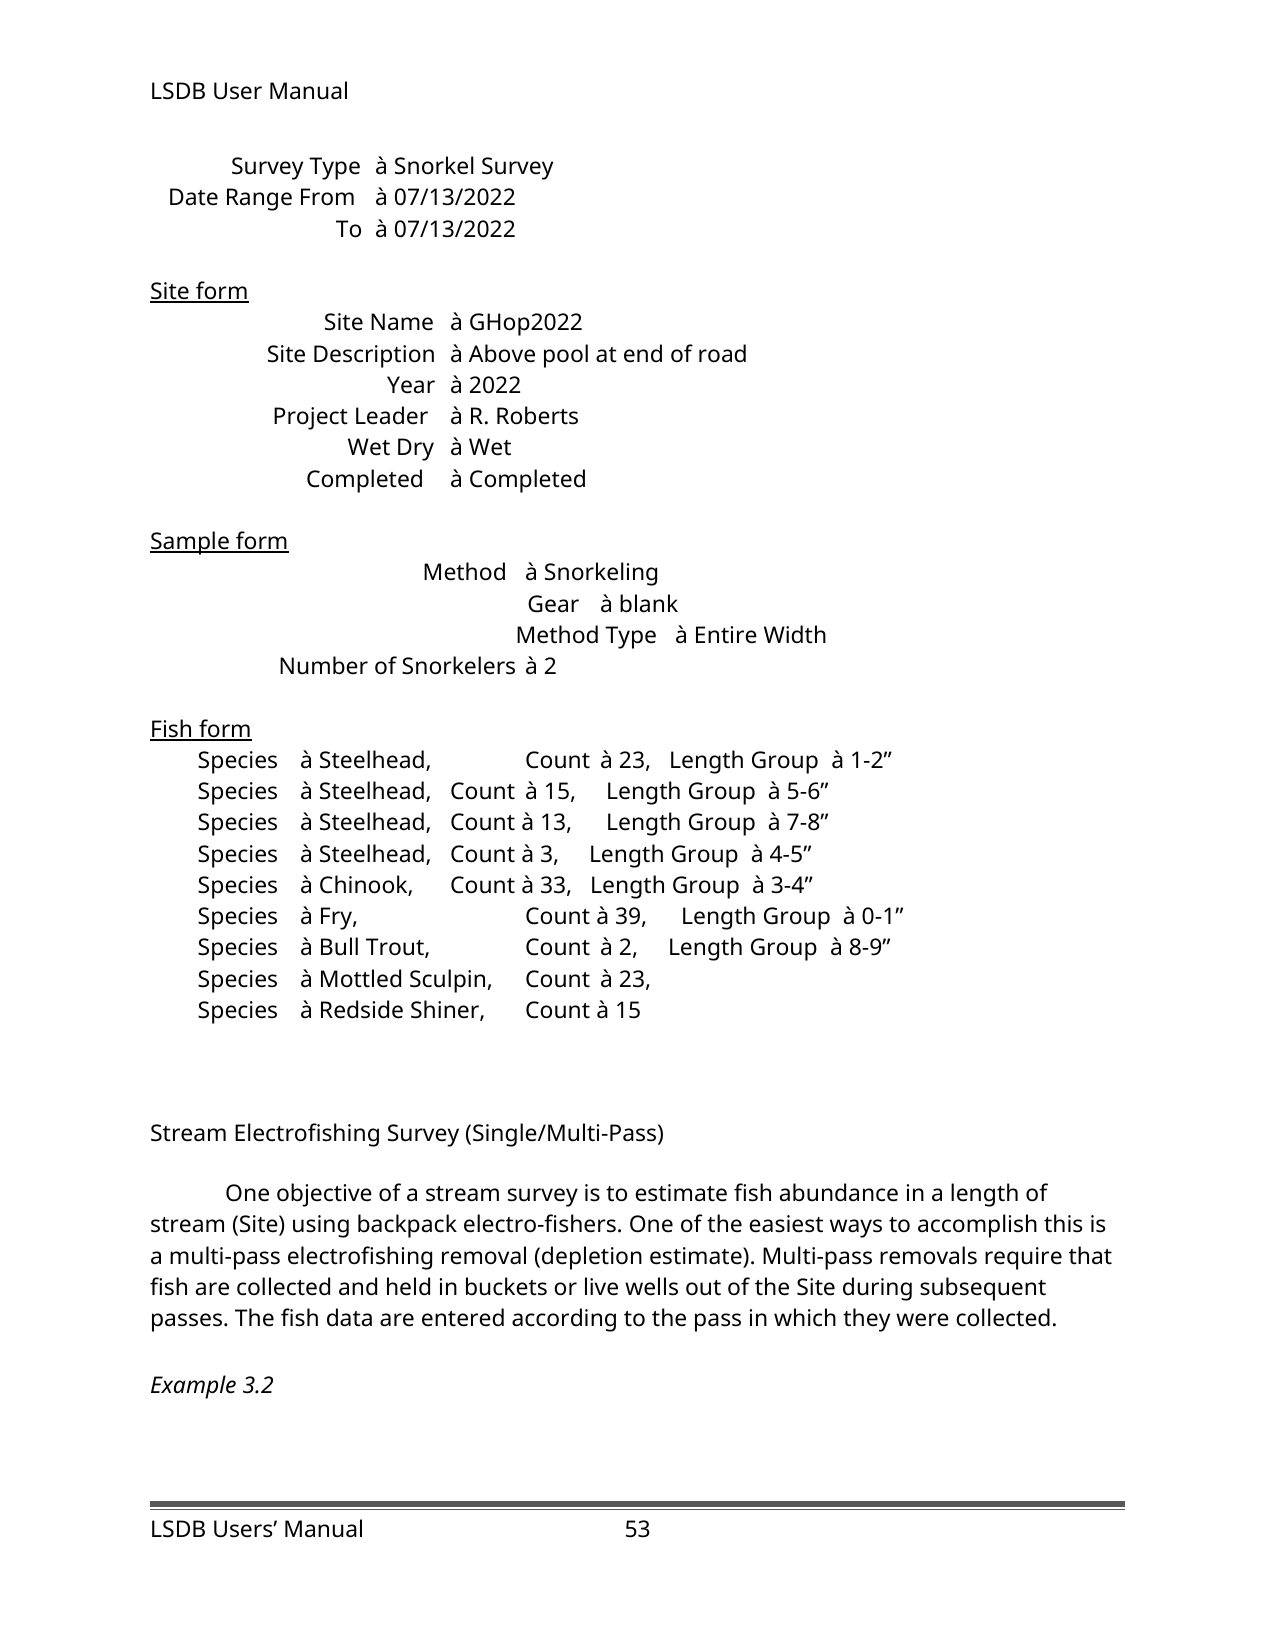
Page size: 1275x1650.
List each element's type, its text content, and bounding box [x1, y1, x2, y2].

text Species à Mottled Sculpin, Count à 23, [150, 962, 1125, 994]
text Species à Fry, Count à 39, Length Group à 0-1” [150, 900, 1125, 931]
subtitle Stream Electrofishing Survey (Single/Multi-Pass) [150, 1117, 1125, 1148]
text Species à Bull Trout, Count à 2, Length Group à 8-9” [150, 931, 1125, 962]
text Year à 2022 [300, 369, 1125, 400]
text Species à Steelhead, Count à 15, Length Group à 5-6” [150, 775, 1125, 806]
text Species à Steelhead, Count à 3, Length Group à 4-5” [150, 837, 1125, 869]
text Species à Steelhead, Count à 13, Length Group à 7-8” [150, 806, 1125, 837]
text Survey Type à Snorkel Survey [150, 150, 1125, 181]
text Site Description à Above pool at end of road [225, 337, 1125, 369]
text Site form [150, 275, 1125, 306]
text One objective of a stream survey is to estimate fish abundance in a length of stream (Site) using backpack electro-fishers. One of the easiest ways to accomplish this is a multi-pass electrofishing removal (depletion estimate). Multi-pass removals require that fish are collected and held in buckets or live wells out of the Site during subsequent passes. The fish data are entered according to the pass in which they were collected. [150, 1177, 1125, 1333]
text To à 07/13/2022 [150, 212, 1125, 244]
text Completed à Completed [225, 462, 1125, 494]
text Species à Steelhead, Count à 23, Length Group à 1-2” [150, 744, 1125, 775]
text Project Leader à R. Roberts [150, 400, 1125, 431]
text Date Range From à 07/13/2022 [150, 181, 1125, 212]
subtitle Example 3.2 [150, 1369, 1125, 1400]
text Species à Chinook, Count à 33, Length Group à 3-4” [150, 869, 1125, 900]
text Fish form [150, 712, 1125, 744]
text Sample form [150, 525, 1125, 556]
text Species à Redside Shiner, Count à 15 [150, 994, 1125, 1025]
text Wet Dry à Wet [300, 431, 1125, 462]
text Method à Snorkeling Gear à blank Method Type à Entire Width [225, 556, 1125, 650]
text Number of Snorkelers à 2 [150, 650, 1125, 681]
text Site Name à GHop2022 [150, 306, 1125, 337]
